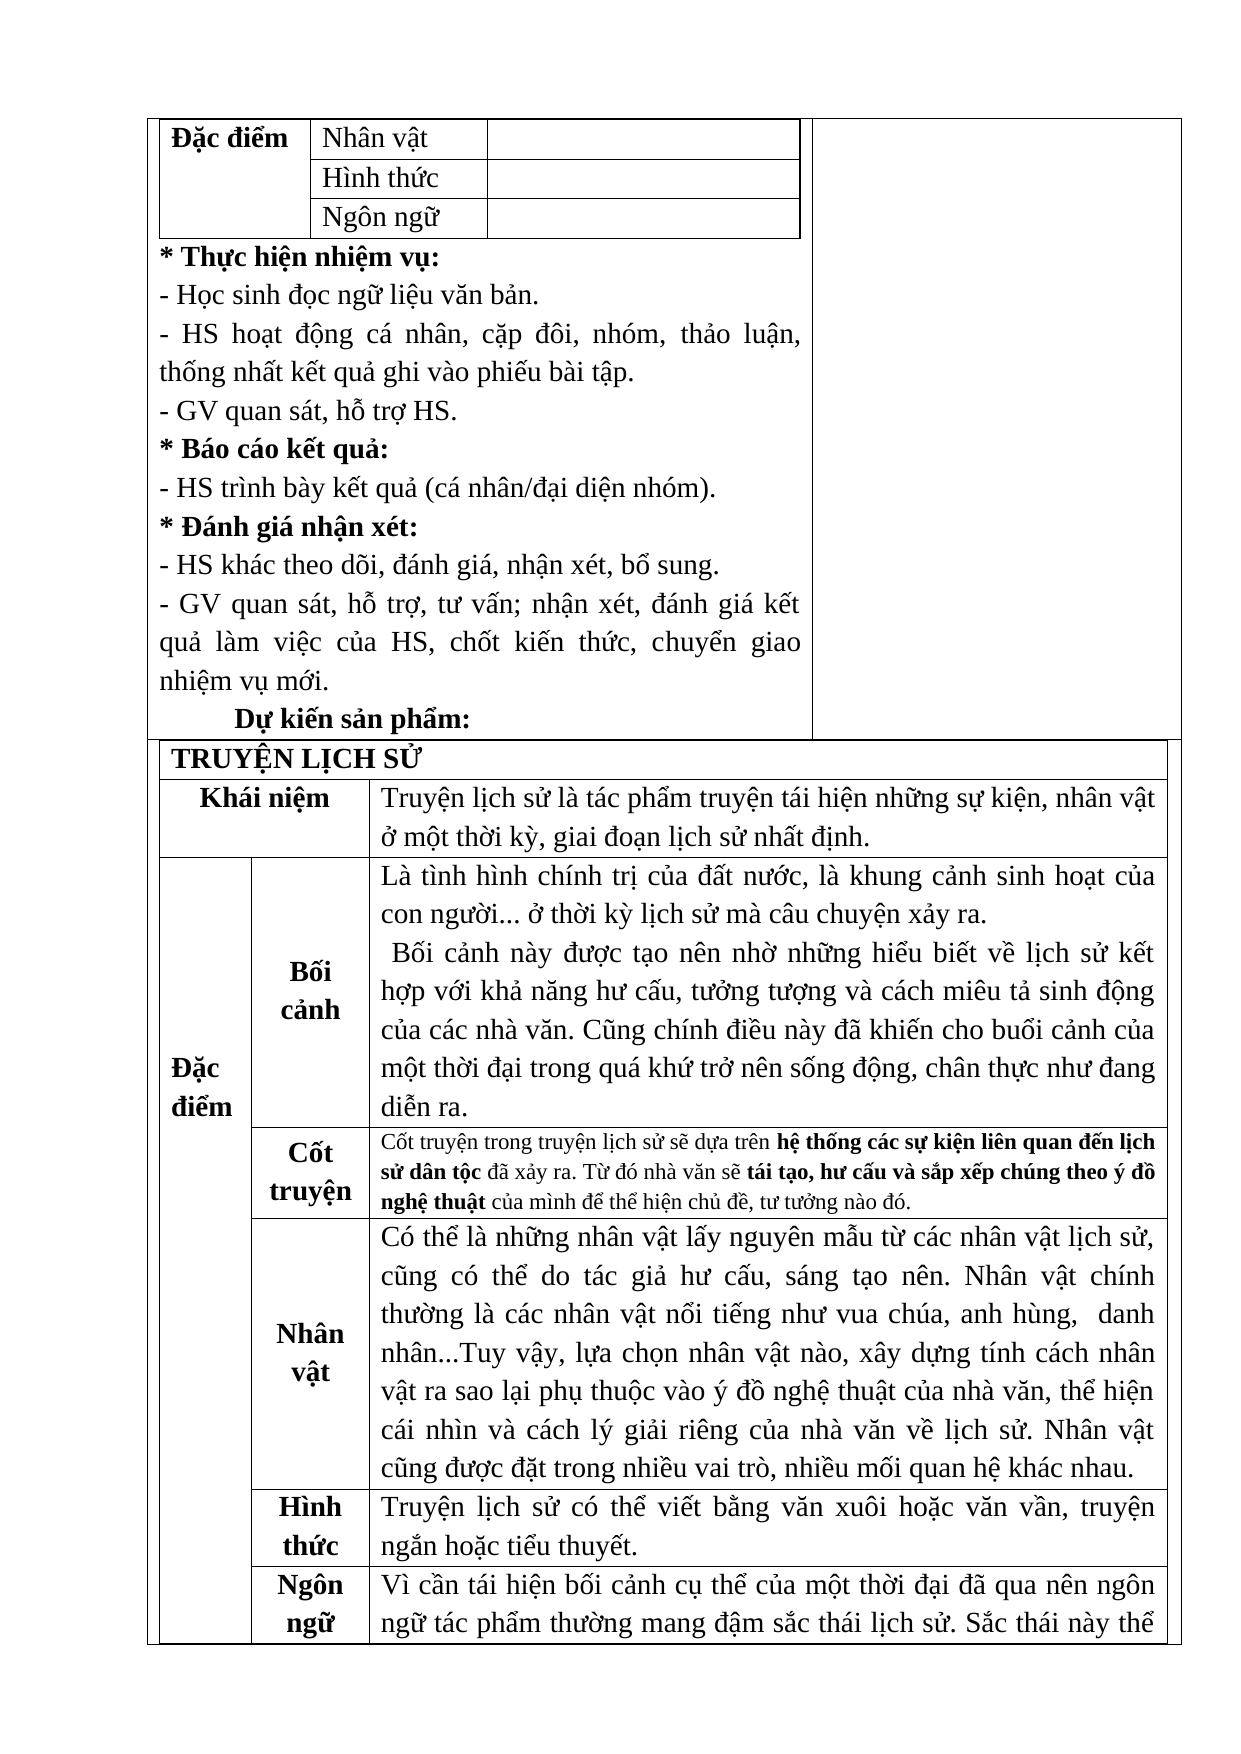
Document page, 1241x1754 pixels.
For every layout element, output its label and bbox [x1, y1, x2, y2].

table_cell [160, 780, 369, 857]
table_cell [1168, 740, 1181, 1644]
table_cell [148, 119, 812, 739]
table_cell [148, 740, 159, 1644]
table_cell [813, 119, 1181, 739]
table_cell [160, 858, 251, 1643]
table_cell [160, 741, 1167, 779]
table_cell [370, 1567, 1167, 1643]
table_cell [370, 1490, 1167, 1566]
table_cell [252, 1490, 369, 1566]
table_cell [252, 1219, 369, 1489]
table_cell [370, 858, 1167, 1127]
table_cell [370, 1128, 1167, 1218]
table_cell [252, 858, 369, 1127]
table_cell [252, 1128, 369, 1218]
table_cell [252, 1567, 369, 1643]
table_cell [370, 780, 1167, 857]
table_cell [370, 1219, 1167, 1489]
